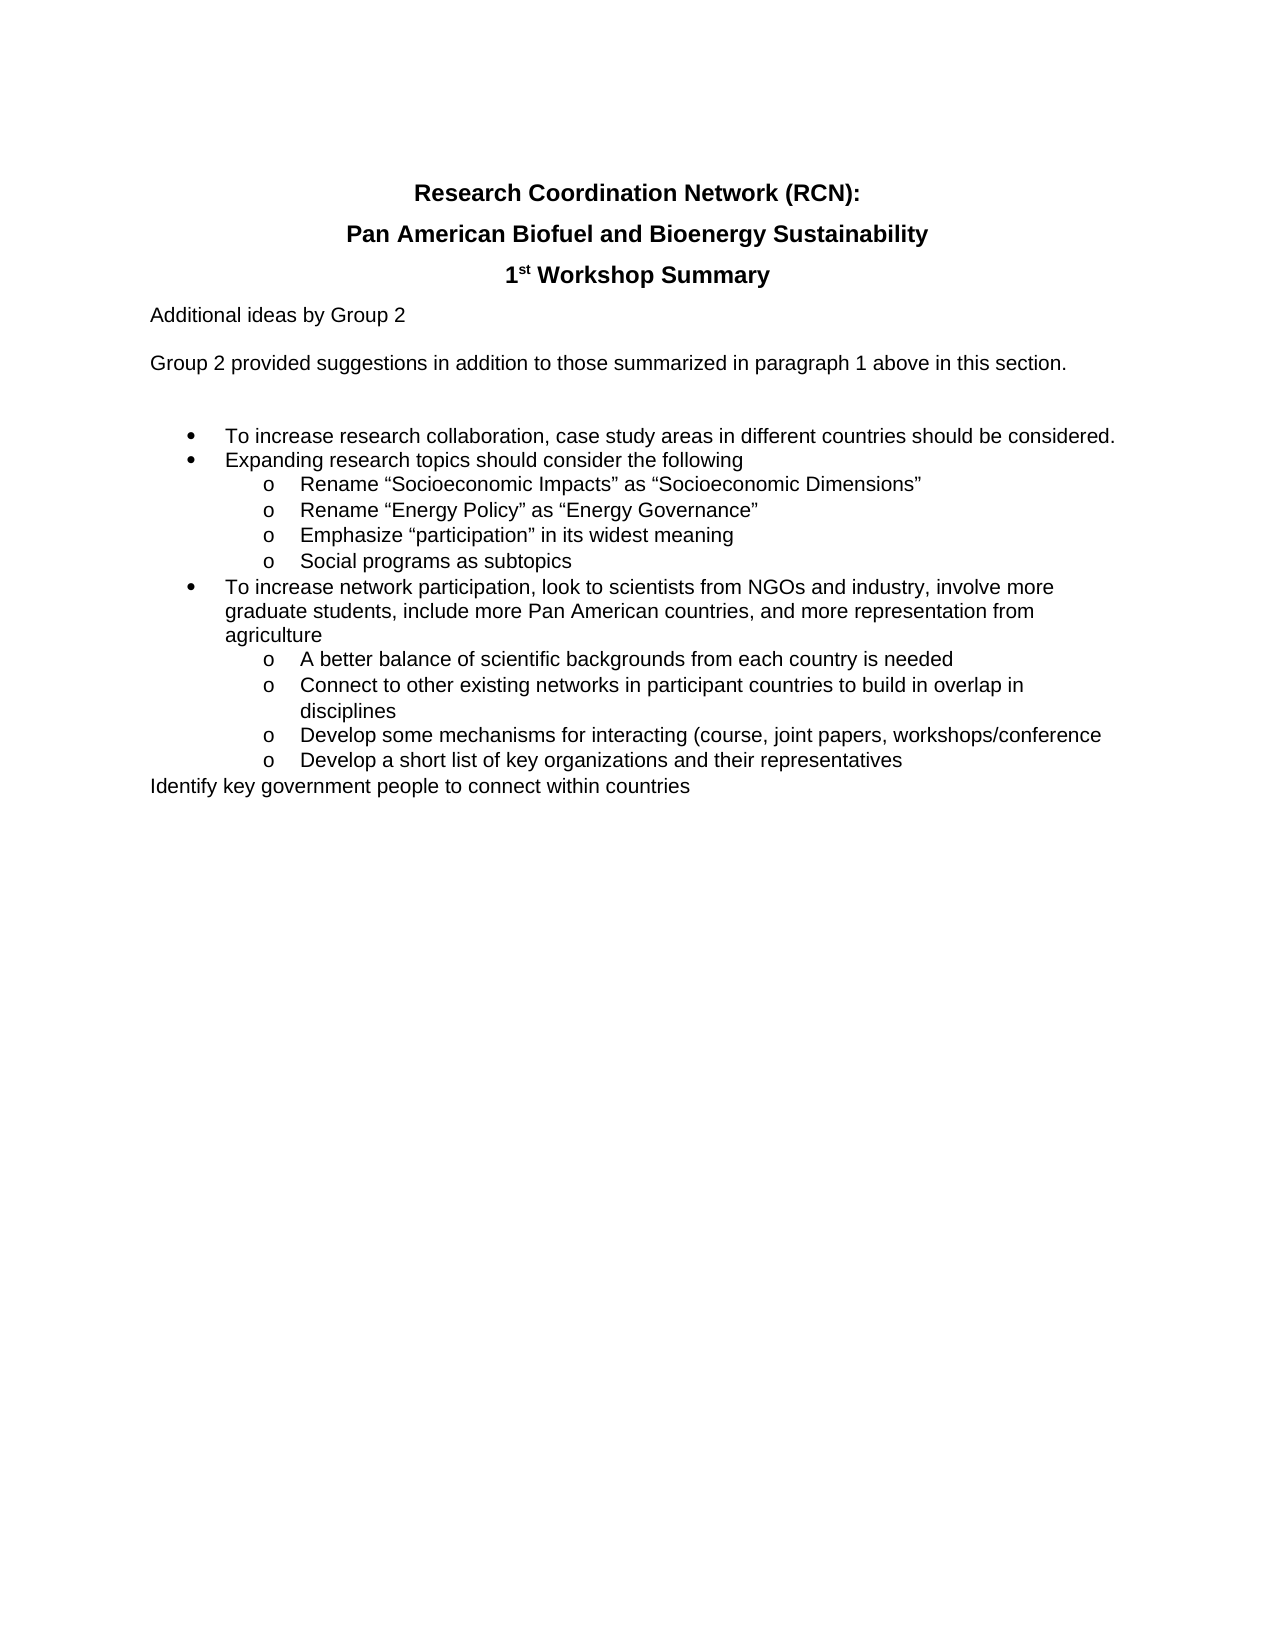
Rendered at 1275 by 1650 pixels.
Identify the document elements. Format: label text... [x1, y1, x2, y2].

text Pan American Biofuel and Bioenergy Sustainability [150, 220, 1125, 248]
list Develop some mechanisms for interacting (course, joint papers, workshops/conference [262, 722, 1125, 748]
text Research Coordination Network (RCN): [150, 179, 1125, 206]
list To increase network participation, look to scientists from NGOs and industry, involve more graduate students, include more Pan American countries, and more representation from agriculture [187, 575, 1125, 647]
list Emphasize “participation” in its widest meaning [262, 523, 1125, 549]
text Identify key government people to connect within countries [150, 774, 1125, 798]
list A better balance of scientific backgrounds from each country is needed [262, 647, 1125, 673]
list To increase research collaboration, case study areas in different countries should be considered. [187, 423, 1125, 447]
text Group 2 provided suggestions in addition to those summarized in paragraph 1 above in this section. [150, 351, 1125, 375]
list Expanding research topics should consider the following [187, 447, 1125, 472]
list Connect to other existing networks in participant countries to build in overlap in disciplines [262, 673, 1125, 722]
text Additional ideas by Group 2 [150, 303, 1125, 327]
list Social programs as subtopics [262, 549, 1125, 575]
text 1st Workshop Summary [150, 261, 1125, 289]
list Rename “Energy Policy” as “Energy Governance” [262, 497, 1125, 523]
list Develop a short list of key organizations and their representatives [262, 748, 1125, 774]
list Rename “Socioeconomic Impacts” as “Socioeconomic Dimensions” [262, 472, 1125, 497]
